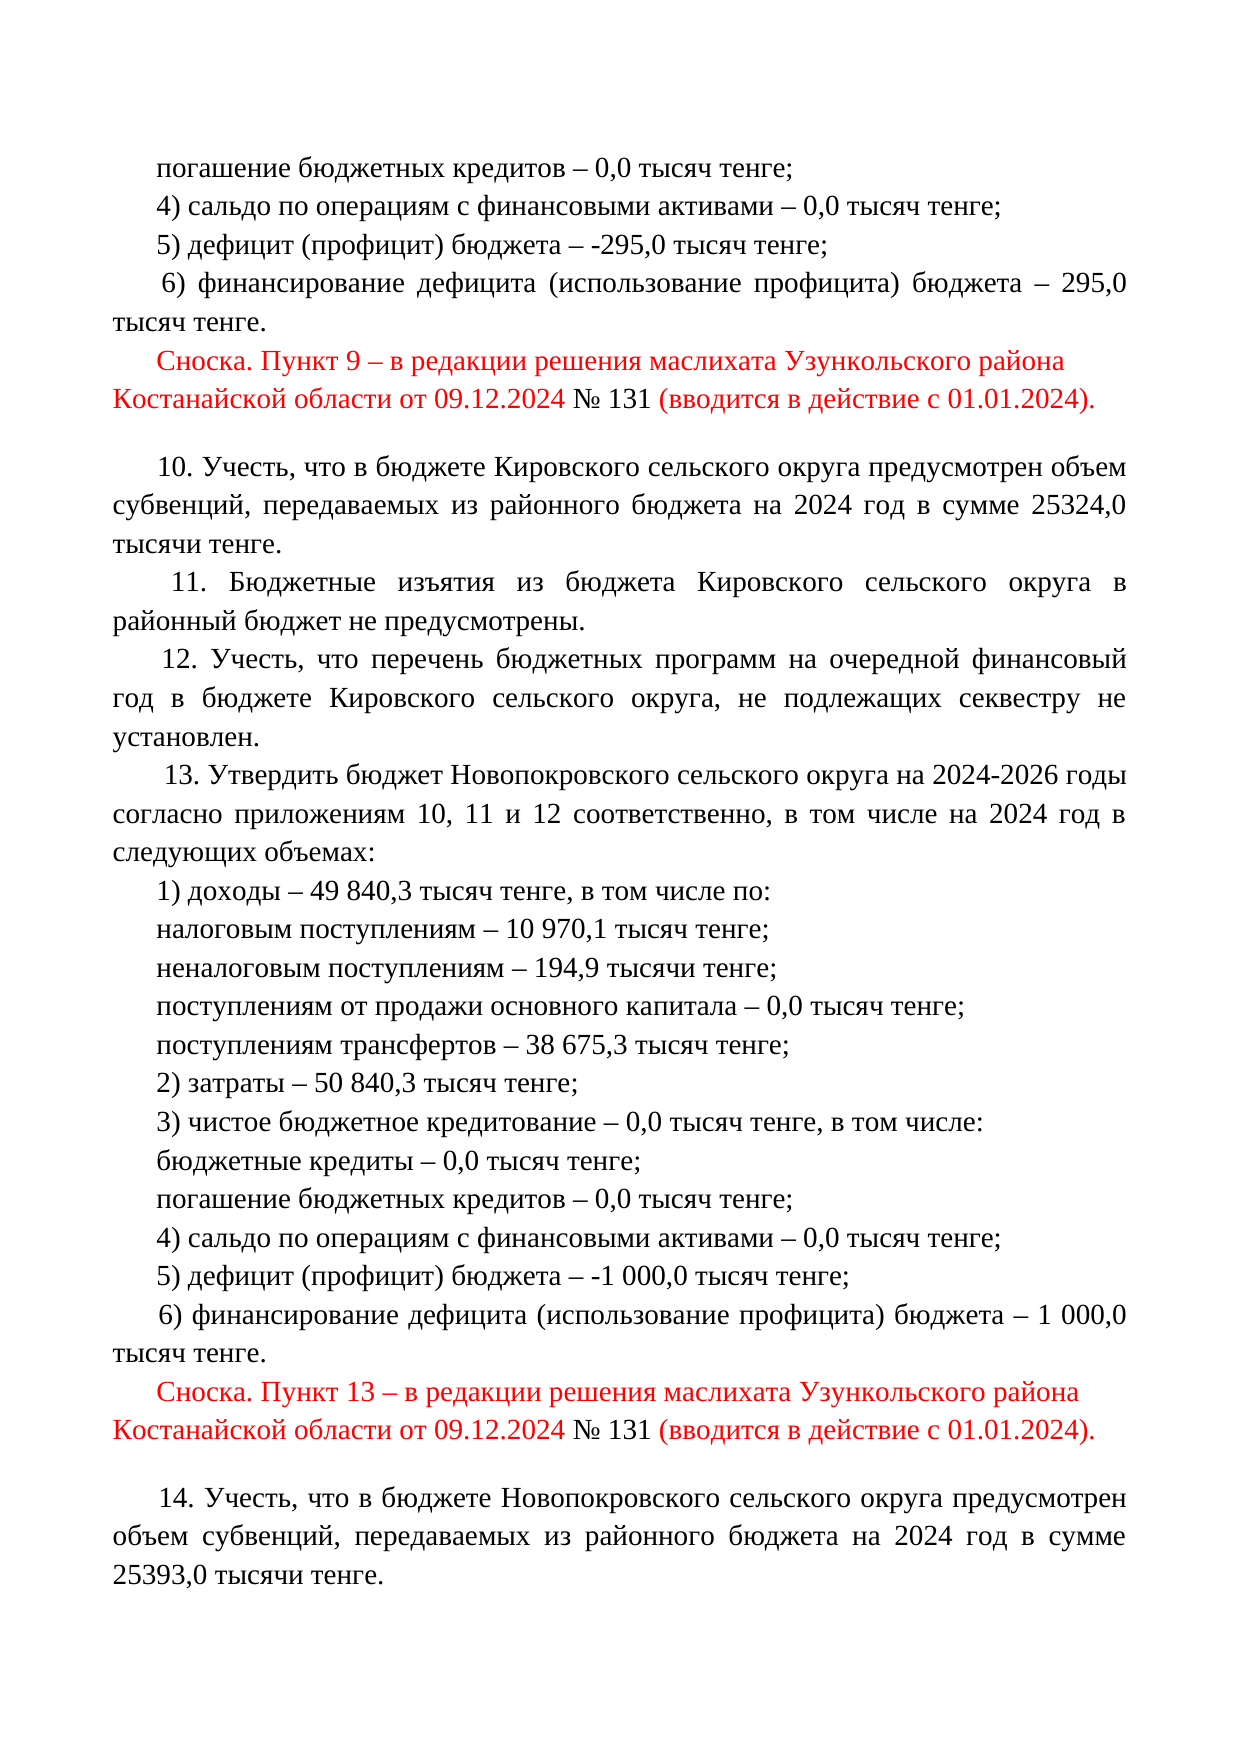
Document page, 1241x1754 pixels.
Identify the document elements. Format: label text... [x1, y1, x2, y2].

text налоговым поступлениям – 10 970,1 тысяч тенге; [112, 911, 1128, 945]
text 1) доходы – 49 840,3 тысяч тенге, в том числе по: [112, 873, 1128, 906]
text неналоговым поступлениям – 194,9 тысячи тенге; [112, 950, 1128, 983]
text 6) финансирование дефицита (использование профицита) бюджета – 1 000,0 тысяч тенге. [112, 1297, 1128, 1369]
text 12. Учесть, что перечень бюджетных программ на очередной финансовый год в бюджете Кировского сельского округа, не подлежащих секвестру не установлен. [112, 642, 1128, 752]
text 11. Бюджетные изъятия из бюджета Кировского сельского округа в районный бюджет не предусмотрены. [112, 564, 1128, 637]
text Сноска. Пункт 9 – в редакции решения маслихата Узункольского района Костанайской области от 09.12.2024 № 131 (вводится в действие с 01.01.2024). [112, 343, 1128, 445]
text погашение бюджетных кредитов – 0,0 тысяч тенге; [112, 150, 1128, 183]
text 10. Учесть, что в бюджете Кировского сельского округа предусмотрен объем субвенций, передаваемых из районного бюджета на 2024 год в сумме 25324,0 тысячи тенге. [112, 449, 1128, 559]
text 14. Учесть, что в бюджете Новопокровского сельского округа предусмотрен объем субвенций, передаваемых из районного бюджета на 2024 год в сумме 25393,0 тысячи тенге. [112, 1480, 1128, 1591]
text 2) затраты – 50 840,3 тысяч тенге; [112, 1066, 1128, 1099]
text 13. Утвердить бюджет Новопокровского сельского округа на 2024-2026 годы согласно приложениям 10, 11 и 12 соответственно, в том числе на 2024 год в следующих объемах: [112, 757, 1128, 868]
text погашение бюджетных кредитов – 0,0 тысяч тенге; [112, 1181, 1128, 1215]
text 5) дефицит (профицит) бюджета – -295,0 тысяч тенге; [112, 227, 1128, 261]
text поступлениям трансфертов – 38 675,3 тысяч тенге; [112, 1027, 1128, 1061]
text поступлениям от продажи основного капитала – 0,0 тысяч тенге; [112, 988, 1128, 1022]
text 4) сальдо по операциям с финансовыми активами – 0,0 тысяч тенге; [112, 188, 1128, 222]
text Сноска. Пункт 13 – в редакции решения маслихата Узункольского района Костанайской области от 09.12.2024 № 131 (вводится в действие с 01.01.2024). [112, 1374, 1128, 1476]
text 3) чистое бюджетное кредитование – 0,0 тысяч тенге, в том числе: [112, 1104, 1128, 1138]
text бюджетные кредиты – 0,0 тысяч тенге; [112, 1143, 1128, 1176]
text 5) дефицит (профицит) бюджета – -1 000,0 тысяч тенге; [112, 1258, 1128, 1292]
text 6) финансирование дефицита (использование профицита) бюджета – 295,0 тысяч тенге. [112, 266, 1128, 338]
text 4) сальдо по операциям с финансовыми активами – 0,0 тысяч тенге; [112, 1220, 1128, 1253]
